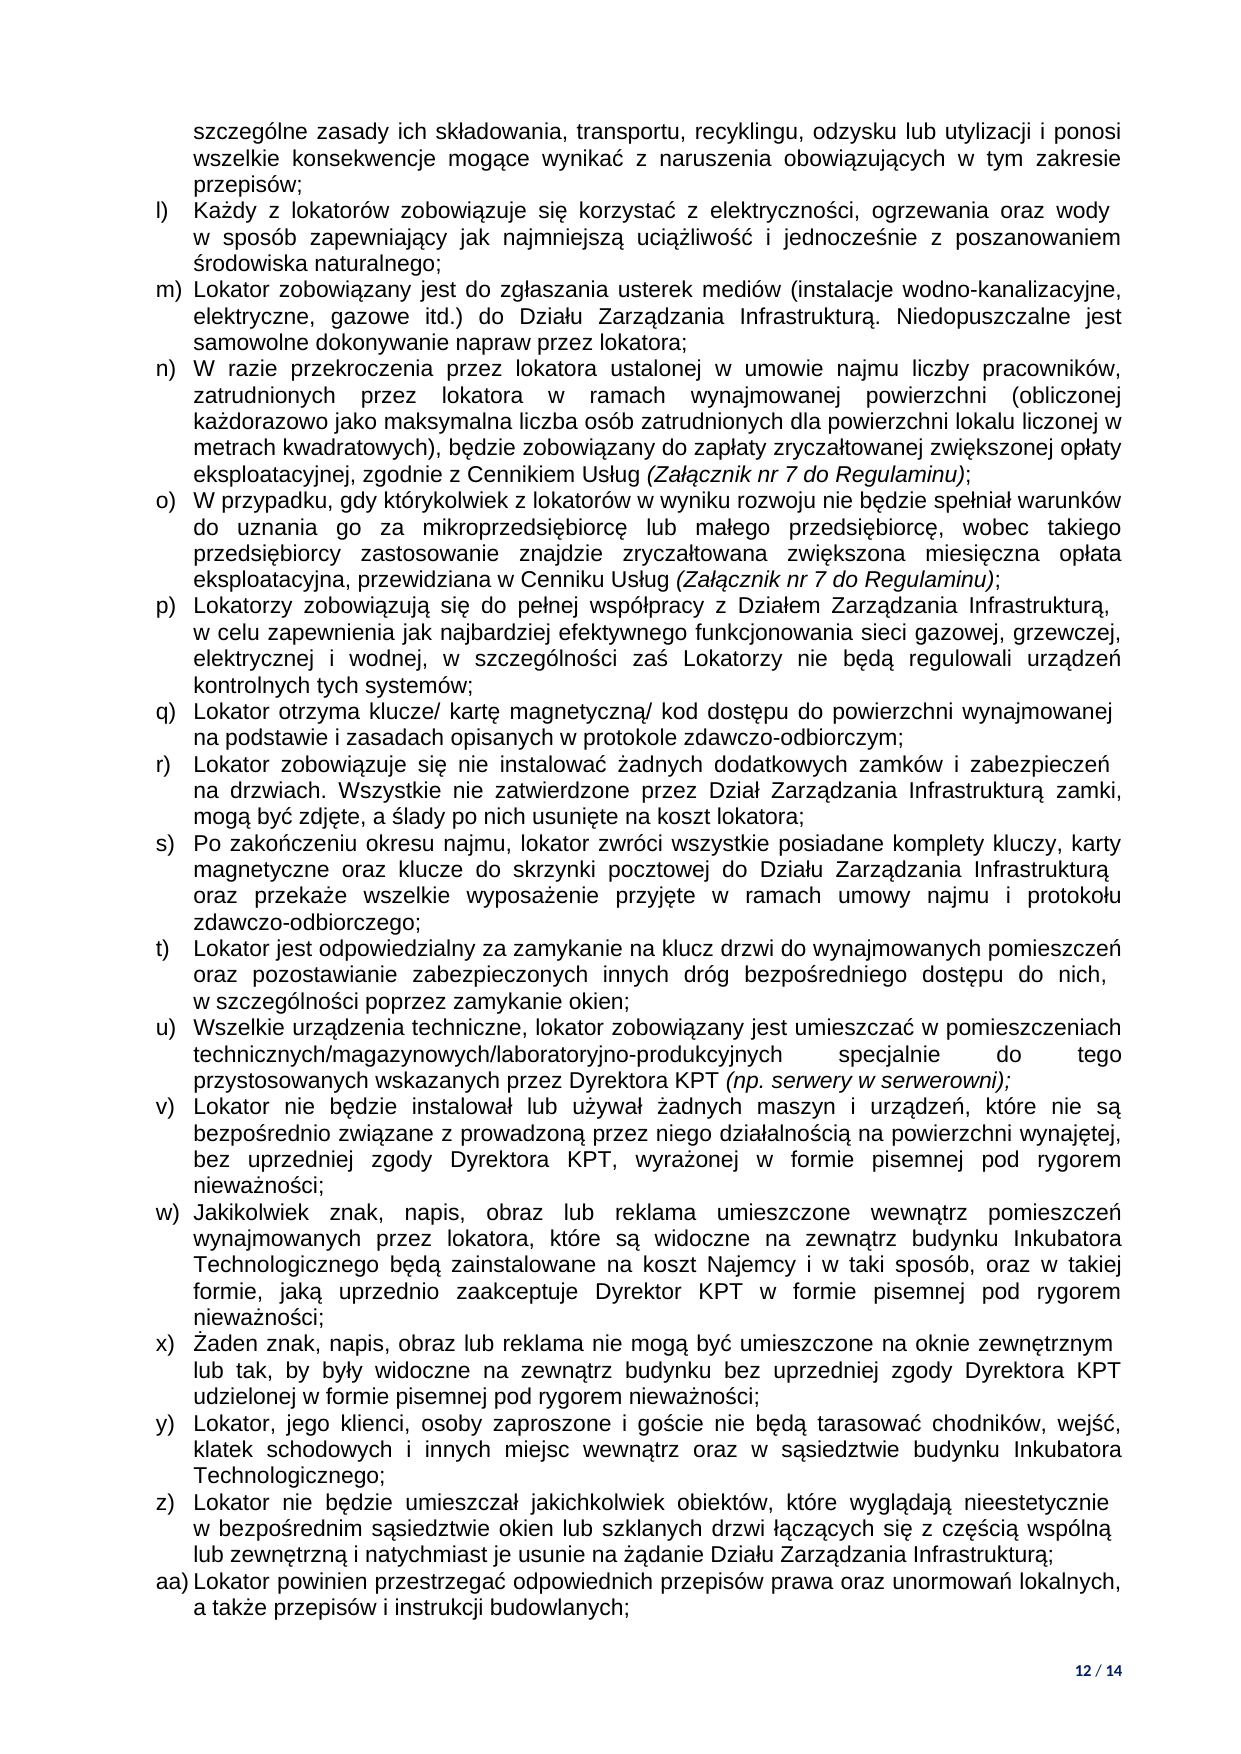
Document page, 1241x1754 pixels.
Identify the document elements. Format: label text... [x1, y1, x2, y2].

list Lokator otrzyma klucze/ kartę magnetyczną/ kod dostępu do powierzchni wynajmowanej na podstawie i zasadach opisanych w protokole zdawczo-odbiorczym; [156, 698, 1122, 751]
list W razie przekroczenia przez lokatora ustalonej w umowie najmu liczby pracowników, zatrudnionych przez lokatora w ramach wynajmowanej powierzchni (obliczonej każdorazowo jako maksymalna liczba osób zatrudnionych dla powierzchni lokalu liczonej w metrach kwadratowych), będzie zobowiązany do zapłaty zryczałtowanej zwiększonej opłaty eksploatacyjnej, zgodnie z Cennikiem Usług (Załącznik nr 7 do Regulaminu); [156, 355, 1122, 487]
list Lokator jest odpowiedzialny za zamykanie na klucz drzwi do wynajmowanych pomieszczeń oraz pozostawianie zabezpieczonych innych dróg bezpośredniego dostępu do nich, w szczególności poprzez zamykanie okien; [156, 935, 1122, 1014]
list Lokator, jego klienci, osoby zaproszone i goście nie będą tarasować chodników, wejść, klatek schodowych i innych miejsc wewnątrz oraz w sąsiedztwie budynku Inkubatora Technologicznego; [156, 1409, 1122, 1488]
list Lokator nie będzie umieszczał jakichkolwiek obiektów, które wyglądają nieestetycznie w bezpośrednim sąsiedztwie okien lub szklanych drzwi łączących się z częścią wspólną lub zewnętrzną i natychmiast je usunie na żądanie Działu Zarządzania Infrastrukturą; [156, 1488, 1122, 1568]
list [156, 118, 1122, 197]
list Po zakończeniu okresu najmu, lokator zwróci wszystkie posiadane komplety kluczy, karty magnetyczne oraz klucze do skrzynki pocztowej do Działu Zarządzania Infrastrukturą oraz przekaże wszelkie wyposażenie przyjęte w ramach umowy najmu i protokołu zdawczo-odbiorczego; [156, 830, 1122, 935]
list Lokator powinien przestrzegać odpowiednich przepisów prawa oraz unormowań lokalnych, a także przepisów i instrukcji budowlanych; [156, 1568, 1122, 1620]
list Żaden znak, napis, obraz lub reklama nie mogą być umieszczone na oknie zewnętrznym lub tak, by były widoczne na zewnątrz budynku bez uprzedniej zgody Dyrektora KPT udzielonej w formie pisemnej pod rygorem nieważności; [156, 1330, 1122, 1409]
list Wszelkie urządzenia techniczne, lokator zobowiązany jest umieszczać w pomieszczeniach technicznych/magazynowych/laboratoryjno-produkcyjnych specjalnie do tego przystosowanych wskazanych przez Dyrektora KPT (np. serwery w serwerowni); [156, 1014, 1122, 1093]
list Każdy z lokatorów zobowiązuje się korzystać z elektryczności, ogrzewania oraz wody w sposób zapewniający jak najmniejszą uciążliwość i jednocześnie z poszanowaniem środowiska naturalnego; [156, 197, 1122, 276]
list Lokatorzy zobowiązują się do pełnej współpracy z Działem Zarządzania Infrastrukturą, w celu zapewnienia jak najbardziej efektywnego funkcjonowania sieci gazowej, grzewczej, elektrycznej i wodnej, w szczególności zaś Lokatorzy nie będą regulowali urządzeń kontrolnych tych systemów; [156, 592, 1122, 698]
list Jakikolwiek znak, napis, obraz lub reklama umieszczone wewnątrz pomieszczeń wynajmowanych przez lokatora, które są widoczne na zewnątrz budynku Inkubatora Technologicznego będą zainstalowane na koszt Najemcy i w taki sposób, oraz w takiej formie, jaką uprzednio zaakceptuje Dyrektor KPT w formie pisemnej pod rygorem nieważności; [156, 1199, 1122, 1330]
list Lokator nie będzie instalował lub używał żadnych maszyn i urządzeń, które nie są bezpośrednio związane z prowadzoną przez niego działalnością na powierzchni wynajętej, bez uprzedniej zgody Dyrektora KPT, wyrażonej w formie pisemnej pod rygorem nieważności; [156, 1093, 1122, 1199]
list Lokator zobowiązuje się nie instalować żadnych dodatkowych zamków i zabezpieczeń na drzwiach. Wszystkie nie zatwierdzone przez Dział Zarządzania Infrastrukturą zamki, mogą być zdjęte, a ślady po nich usunięte na koszt lokatora; [156, 751, 1122, 830]
list W przypadku, gdy którykolwiek z lokatorów w wyniku rozwoju nie będzie spełniał warunków do uznania go za mikroprzedsiębiorcę lub małego przedsiębiorcę, wobec takiego przedsiębiorcy zastosowanie znajdzie zryczałtowana zwiększona miesięczna opłata eksploatacyjna, przewidziana w Cenniku Usług (Załącznik nr 7 do Regulaminu); [156, 487, 1122, 592]
list Lokator zobowiązany jest do zgłaszania usterek mediów (instalacje wodno-kanalizacyjne, elektryczne, gazowe itd.) do Działu Zarządzania Infrastrukturą. Niedopuszczalne jest samowolne dokonywanie napraw przez lokatora; [156, 276, 1122, 355]
